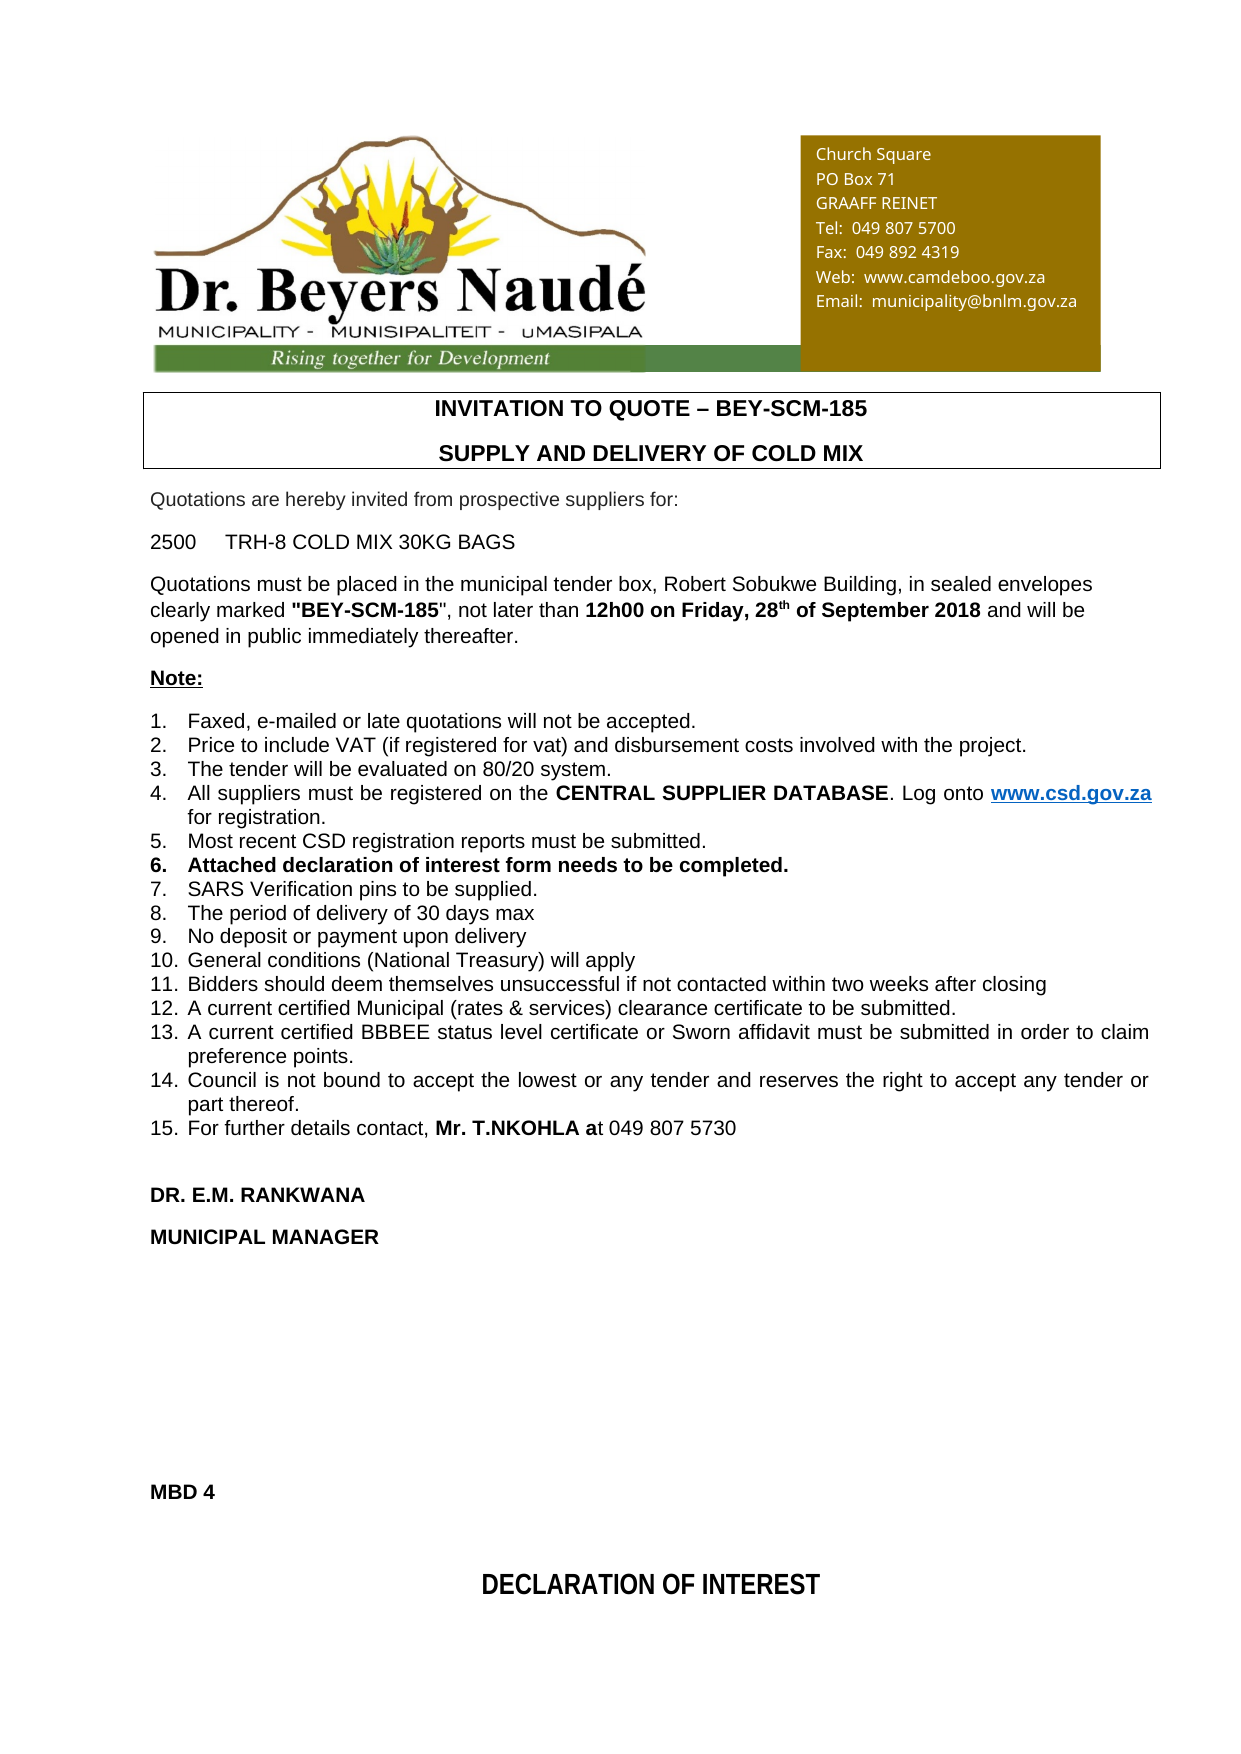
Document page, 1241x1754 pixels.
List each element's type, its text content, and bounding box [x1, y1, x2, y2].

text Note: [150, 666, 1152, 690]
text Quotations must be placed in the municipal tender box, Robert Sobukwe Building, in sealed envelopes clearly marked "BEY-SCM-185", not later than 12h00 on Friday, 28th of September 2018 and will be opened in public immediately thereafter. [150, 572, 1152, 648]
text INVITATION TO QUOTE – BEY-SCM-185 [144, 393, 1160, 421]
list General conditions (National Treasury) will apply [150, 948, 1152, 972]
list The tender will be evaluated on 80/20 system. [150, 757, 1152, 781]
list Council is not bound to accept the lowest or any tender and reserves the right to accept any tender or part thereof. [150, 1068, 1152, 1116]
list SARS Verification pins to be supplied. [150, 876, 1152, 900]
list Most recent CSD registration reports must be submitted. [150, 828, 1152, 852]
text MBD 4 [150, 1480, 1152, 1504]
list For further details contact, Mr. T.NKOHLA at 049 807 5730 [150, 1116, 1152, 1140]
list Faxed, e-mailed or late quotations will not be accepted. [150, 709, 1152, 733]
text DR. E.M. RANKWANA [150, 1182, 1152, 1206]
list No deposit or payment upon delivery [150, 924, 1152, 948]
list Price to include VAT (if registered for vat) and disbursement costs involved with the project. [150, 733, 1152, 757]
picture [157, 139, 800, 372]
text Quotations are hereby invited from prospective suppliers for: [150, 488, 1152, 511]
list All suppliers must be registered on the CENTRAL SUPPLIER DATABASE. Log onto www.csd.gov.za for registration. [150, 781, 1152, 828]
list A current certified Municipal (rates & services) clearance certificate to be submitted. [150, 996, 1152, 1020]
text 2500 TRH-8 COLD MIX 30KG BAGS [150, 529, 1152, 553]
list Attached declaration of interest form needs to be completed. [150, 852, 1152, 876]
list Bidders should deem themselves unsuccessful if not contacted within two weeks after closing [150, 972, 1152, 996]
text DECLARATION OF INTEREST [150, 1567, 1152, 1601]
list A current certified BBBEE status level certificate or Sworn affidavit must be submitted in order to claim preference points. [150, 1020, 1152, 1068]
text SUPPLY AND DELIVERY OF COLD MIX [144, 437, 1160, 468]
list The period of delivery of 30 days max [150, 900, 1152, 924]
text MUNICIPAL MANAGER [150, 1225, 1152, 1249]
